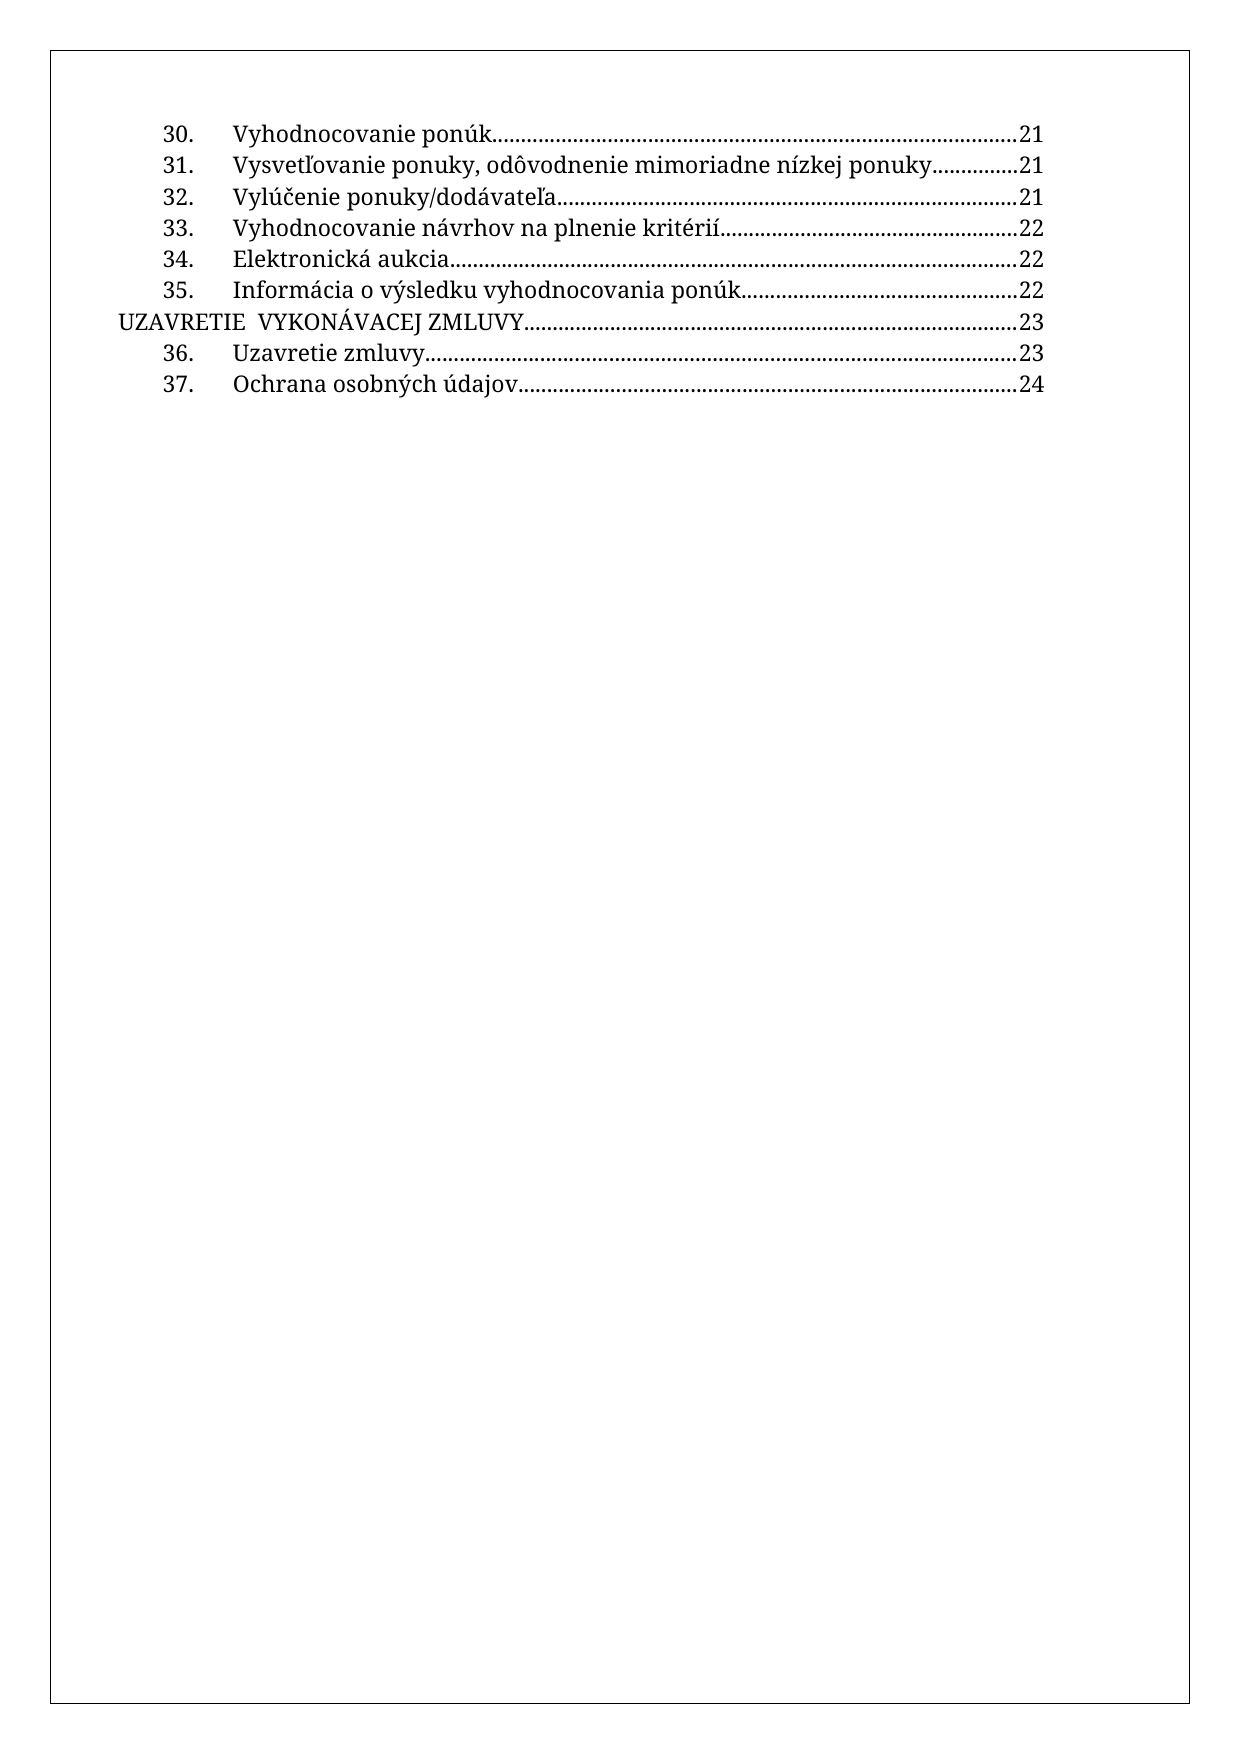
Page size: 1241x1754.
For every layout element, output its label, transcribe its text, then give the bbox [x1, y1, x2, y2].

text 36. Uzavretie zmluvy 23 [162, 337, 1137, 368]
text 37. Ochrana osobných údajov 24 [162, 368, 1137, 399]
text 33. Vyhodnocovanie návrhov na plnenie kritérií 22 [162, 212, 1137, 243]
text 34. Elektronická aukcia 22 [162, 243, 1137, 274]
text 31. Vysvetľovanie ponuky, odôvodnenie mimoriadne nízkej ponuky 21 [162, 149, 1137, 181]
text UZAVRETIE VYKONÁVACEJ ZMLUVY 23 [118, 306, 1137, 337]
text 35. Informácia o výsledku vyhodnocovania ponúk 22 [162, 274, 1137, 306]
text 30. Vyhodnocovanie ponúk 21 [162, 118, 1137, 149]
text 32. Vylúčenie ponuky/dodávateľa 21 [162, 181, 1137, 212]
